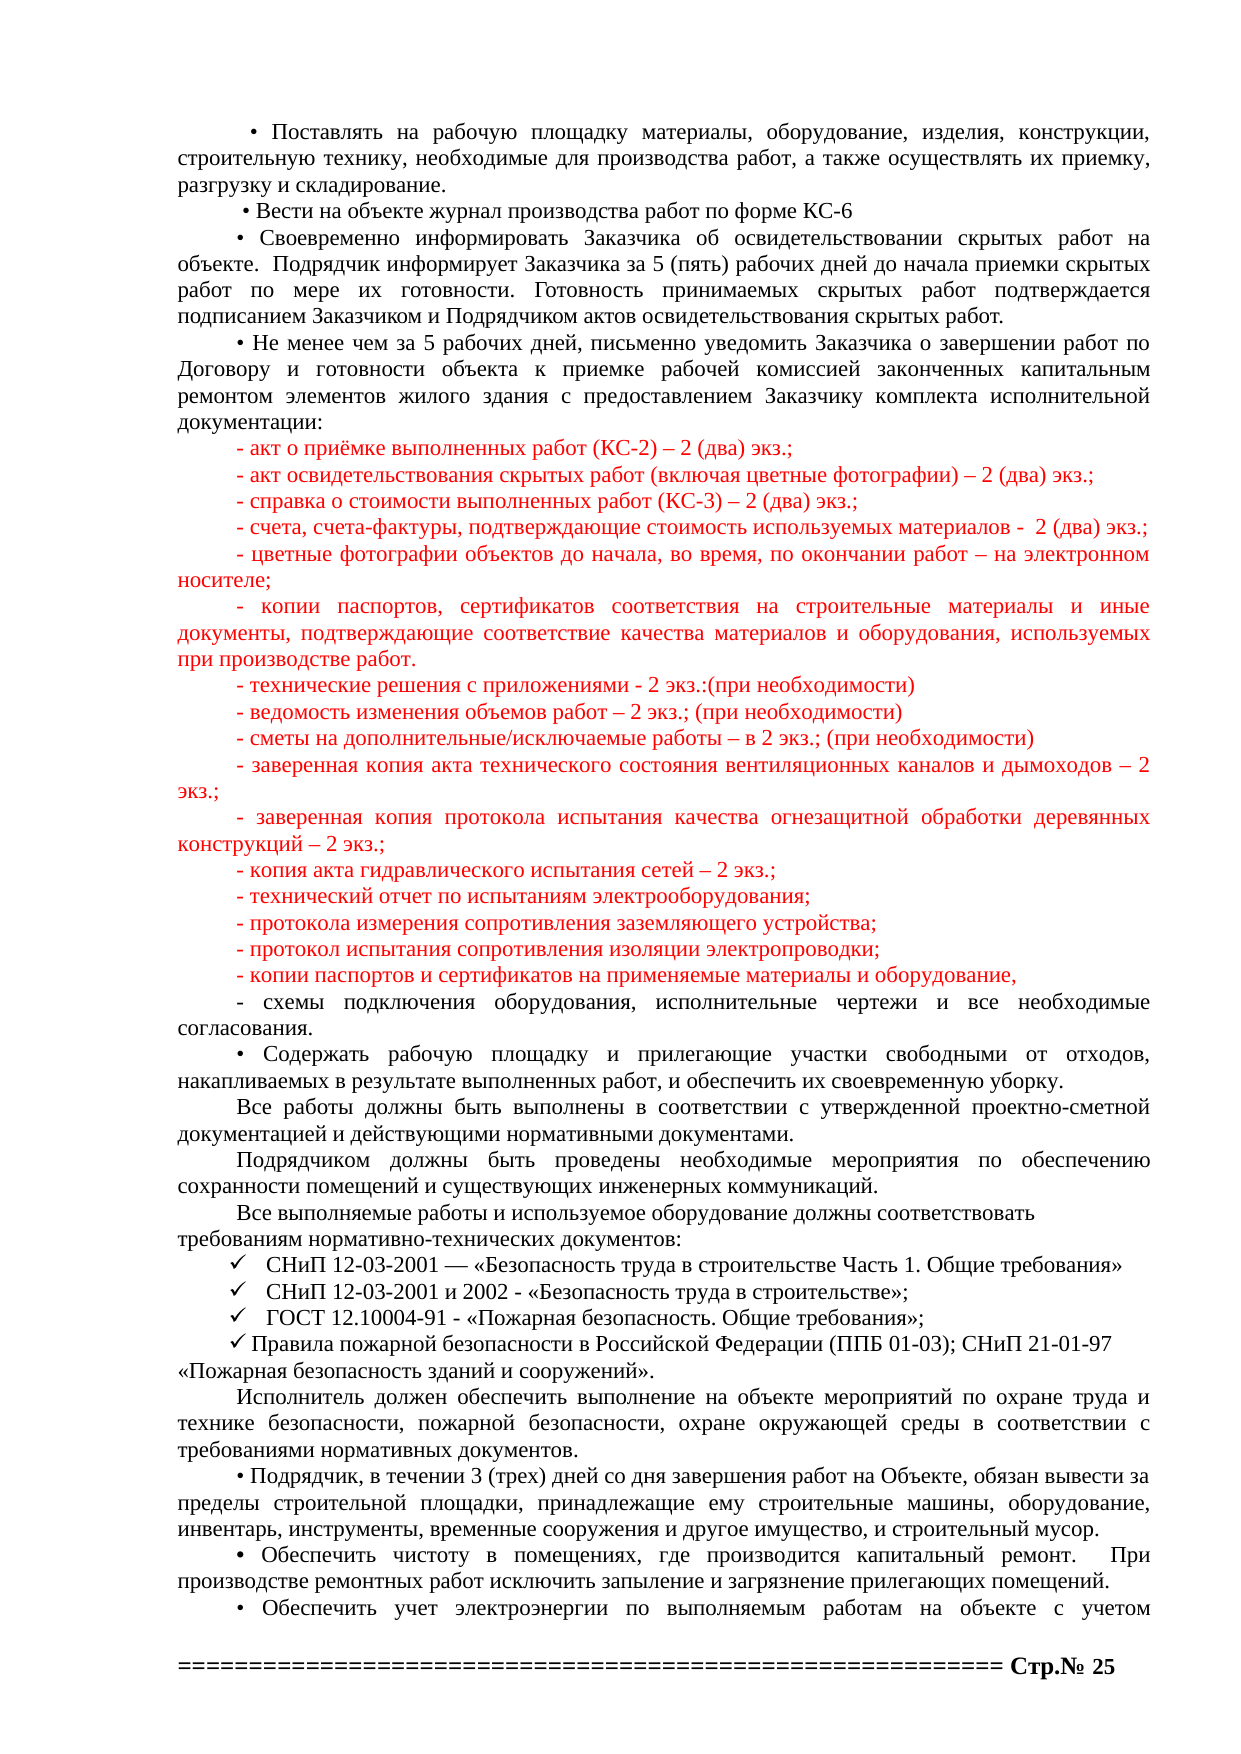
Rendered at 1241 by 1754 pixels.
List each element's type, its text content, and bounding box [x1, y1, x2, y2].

text - цветные фотографии объектов до начала, во время, по окончании работ – на электронном носителе; [177, 540, 1152, 592]
list ГОСТ 12.10004-91 - «Пожарная безопасность. Общие требования»; [228, 1304, 1152, 1330]
text Все выполняемые работы и используемое оборудование должны соответствовать требованиям нормативно-технических документов: [177, 1199, 1152, 1251]
text - сметы на дополнительные/исключаемые работы – в 2 экз.; (при необходимости) [177, 724, 1152, 751]
text - схемы подключения оборудования, исполнительные чертежи и все необходимые согласования. [177, 988, 1152, 1041]
text • Подрядчик, в течении 3 (трех) дней со дня завершения работ на Объекте, обязан вывести за пределы строительной площадки, принадлежащие ему строительные машины, оборудование, инвентарь, инструменты, временные сооружения и другое имущество, и строительный мусор. [177, 1462, 1152, 1541]
text - акт освидетельствования скрытых работ (включая цветные фотографии) – 2 (два) экз.; [177, 461, 1152, 487]
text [177, 1594, 1152, 1620]
text - ведомость изменения объемов работ – 2 экз.; (при необходимости) [177, 698, 1152, 724]
text • Содержать рабочую площадку и прилегающие участки свободными от отходов, накапливаемых в результате выполненных работ, и обеспечить их своевременную уборку. [177, 1041, 1152, 1093]
list Правила пожарной безопасности в Российской Федерации (ППБ 01-03); СНиП 21-01-97 «Пожарная безопасность зданий и сооружений». [177, 1330, 1152, 1383]
text - счета, счета-фактуры, подтверждающие стоимость используемых материалов - 2 (два) экз.; [177, 513, 1152, 540]
text Подрядчиком должны быть проведены необходимые мероприятия по обеспечению сохранности помещений и существующих инженерных коммуникаций. [177, 1146, 1152, 1199]
text Все работы должны быть выполнены в соответствии с утвержденной проектно-сметной документацией и действующими нормативными документами. [177, 1093, 1152, 1146]
text • Поставлять на рабочую площадку материалы, оборудование, изделия, конструкции, строительную технику, необходимые для производства работ, а также осуществлять их приемку, разгрузку и складирование. [177, 118, 1152, 197]
list СНиП 12-03-2001 — «Безопасность труда в строительстве Часть 1. Общие требования» [228, 1251, 1152, 1278]
text - заверенная копия акта технического состояния вентиляционных каналов и дымоходов – 2 экз.; [177, 751, 1152, 803]
text - технический отчет по испытаниям электрооборудования; [177, 882, 1152, 909]
text - заверенная копия протокола испытания качества огнезащитной обработки деревянных конструкций – 2 экз.; [177, 803, 1152, 856]
text - копия акта гидравлического испытания сетей – 2 экз.; [177, 856, 1152, 882]
text - протокола измерения сопротивления заземляющего устройства; [177, 909, 1152, 935]
text • Вести на объекте журнал производства работ по форме КС-6 [177, 197, 1152, 223]
text - технические решения с приложениями - 2 экз.:(при необходимости) [177, 672, 1152, 698]
text • Обеспечить чистоту в помещениях, где производится капитальный ремонт. При производстве ремонтных работ исключить запыление и загрязнение прилегающих помещений. [177, 1541, 1152, 1594]
text • Своевременно информировать Заказчика об освидетельствовании скрытых работ на объекте. Подрядчик информирует Заказчика за 5 (пять) рабочих дней до начала приемки скрытых работ по мере их готовности. Готовность принимаемых скрытых работ подтверждается подписанием Заказчиком и Подрядчиком актов освидетельствования скрытых работ. [177, 223, 1152, 329]
text • Не менее чем за 5 рабочих дней, письменно уведомить Заказчика о завершении работ по Договору и готовности объекта к приемке рабочей комиссией законченных капитальным ремонтом элементов жилого здания с предоставлением Заказчику комплекта исполнительной документации: [177, 329, 1152, 434]
text - акт о приёмке выполненных работ (КС-2) – 2 (два) экз.; [177, 434, 1152, 461]
text - справка о стоимости выполненных работ (КС-3) – 2 (два) экз.; [177, 487, 1152, 513]
list СНиП 12-03-2001 и 2002 - «Безопасность труда в строительстве»; [228, 1278, 1152, 1304]
text Исполнитель должен обеспечить выполнение на объекте мероприятий по охране труда и технике безопасности, пожарной безопасности, охране окружающей среды в соответствии с требованиями нормативных документов. [177, 1383, 1152, 1462]
text - копии паспортов, сертификатов соответствия на строительные материалы и иные документы, подтверждающие соответствие качества материалов и оборудования, используемых при производстве работ. [177, 592, 1152, 672]
text - копии паспортов и сертификатов на применяемые материалы и оборудование, [177, 961, 1152, 988]
text - протокол испытания сопротивления изоляции электропроводки; [177, 935, 1152, 961]
